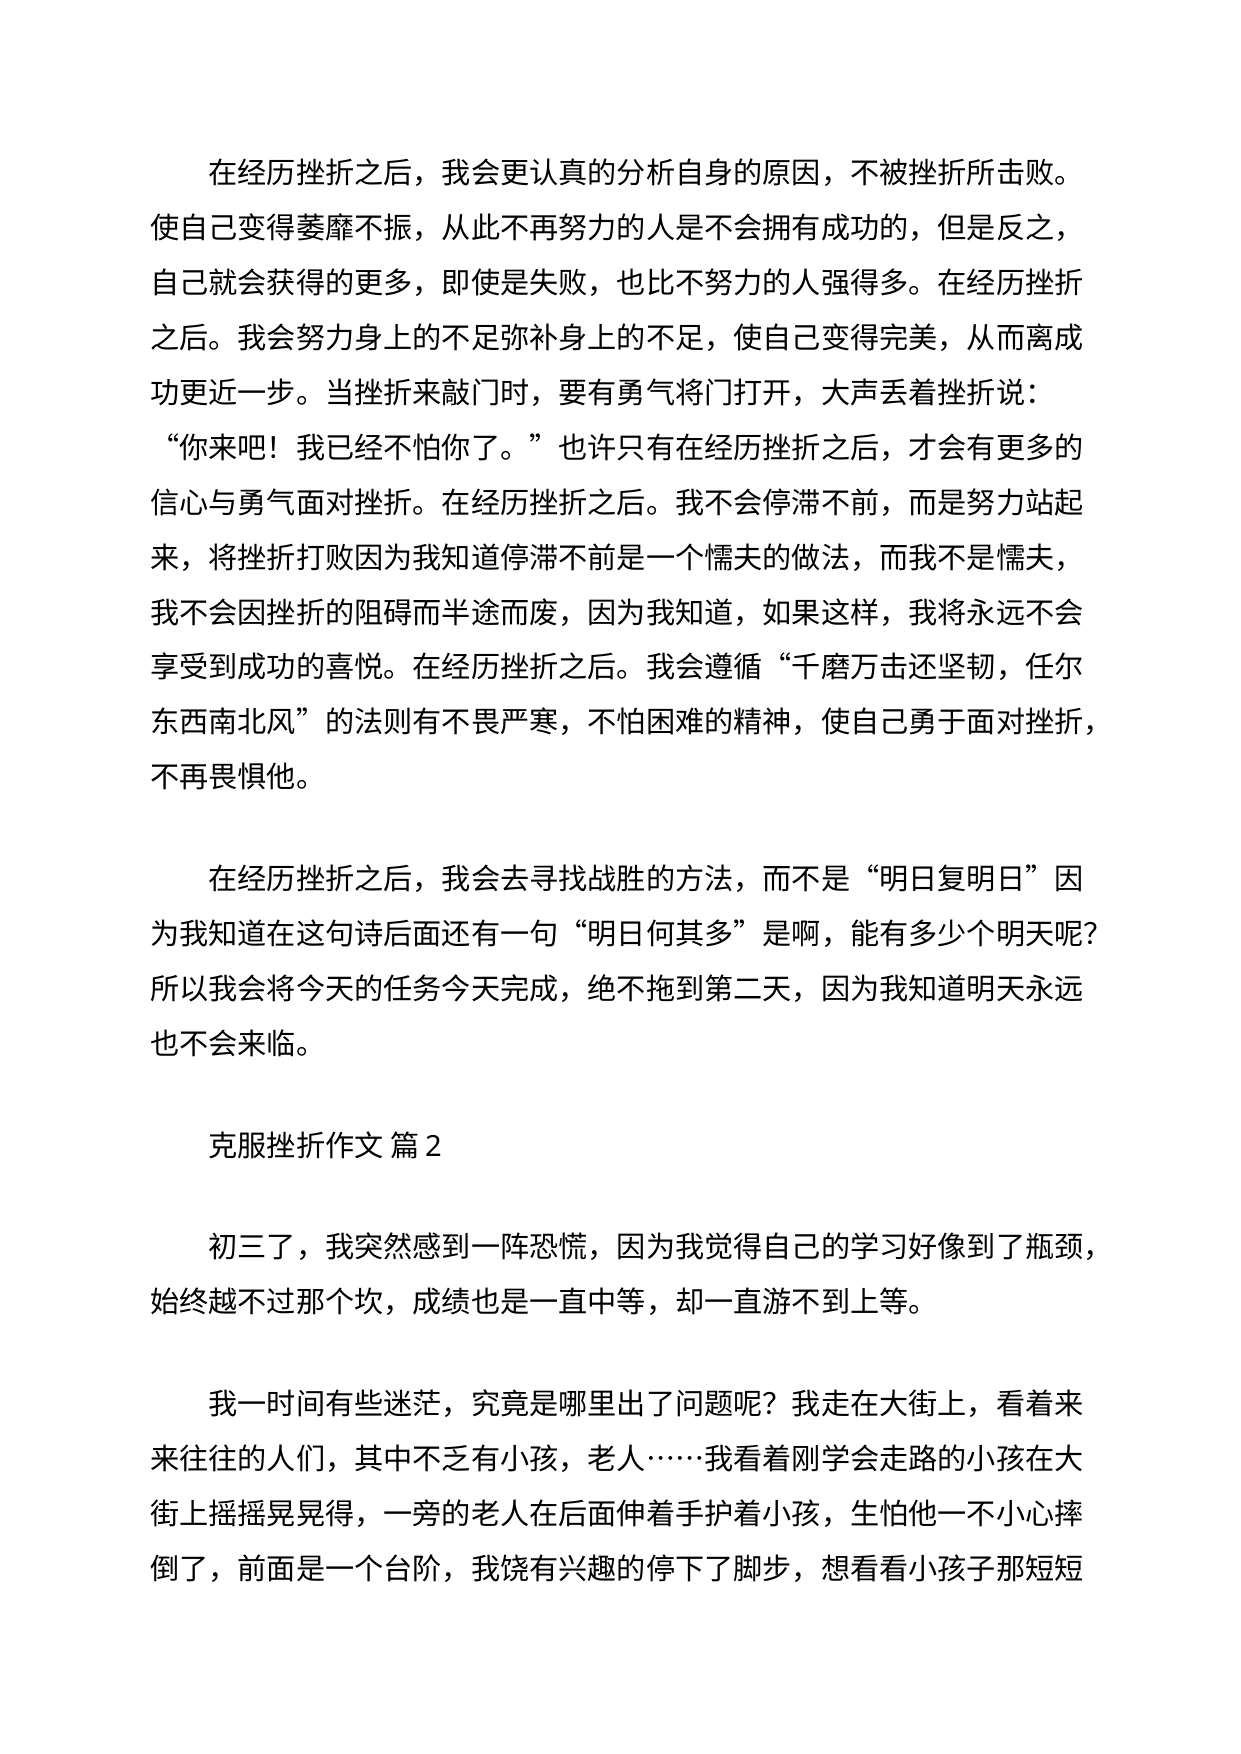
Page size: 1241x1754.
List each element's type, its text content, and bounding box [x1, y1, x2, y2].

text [150, 1381, 1090, 1588]
text 初三了，我突然感到一阵恐慌，因为我觉得自己的学习好像到了瓶颈，始终越不过那个坎，成绩也是一直中等，却一直游不到上等。 [150, 1224, 1090, 1321]
text 在经历挫折之后，我会更认真的分析自身的原因，不被挫折所击败。使自己变得萎靡不振，从此不再努力的人是不会拥有成功的，但是反之，自己就会获得的更多，即使是失败，也比不努力的人强得多。在经历挫折之后。我会努力身上的不足弥补身上的不足，使自己变得完美，从而离成功更近一步。当挫折来敲门时，要有勇气将门打开，大声丢着挫折说：“你来吧！我已经不怕你了。”也许只有在经历挫折之后，才会有更多的信心与勇气面对挫折。在经历挫折之后。我不会停滞不前，而是努力站起来，将挫折打败因为我知道停滞不前是一个懦夫的做法，而我不是懦夫，我不会因挫折的阻碍而半途而废，因为我知道，如果这样，我将永远不会享受到成功的喜悦。在经历挫折之后。我会遵循“千磨万击还坚韧，任尔东西南北风”的法则有不畏严寒，不怕困难的精神，使自己勇于面对挫折，不再畏惧他。 [150, 150, 1090, 796]
text 在经历挫折之后，我会去寻找战胜的方法，而不是“明日复明日”因为我知道在这句诗后面还有一句“明日何其多”是啊，能有多少个明天呢？所以我会将今天的任务今天完成，绝不拖到第二天，因为我知道明天永远也不会来临。 [150, 856, 1090, 1063]
text 克服挫折作文 篇2 [150, 1122, 1090, 1164]
